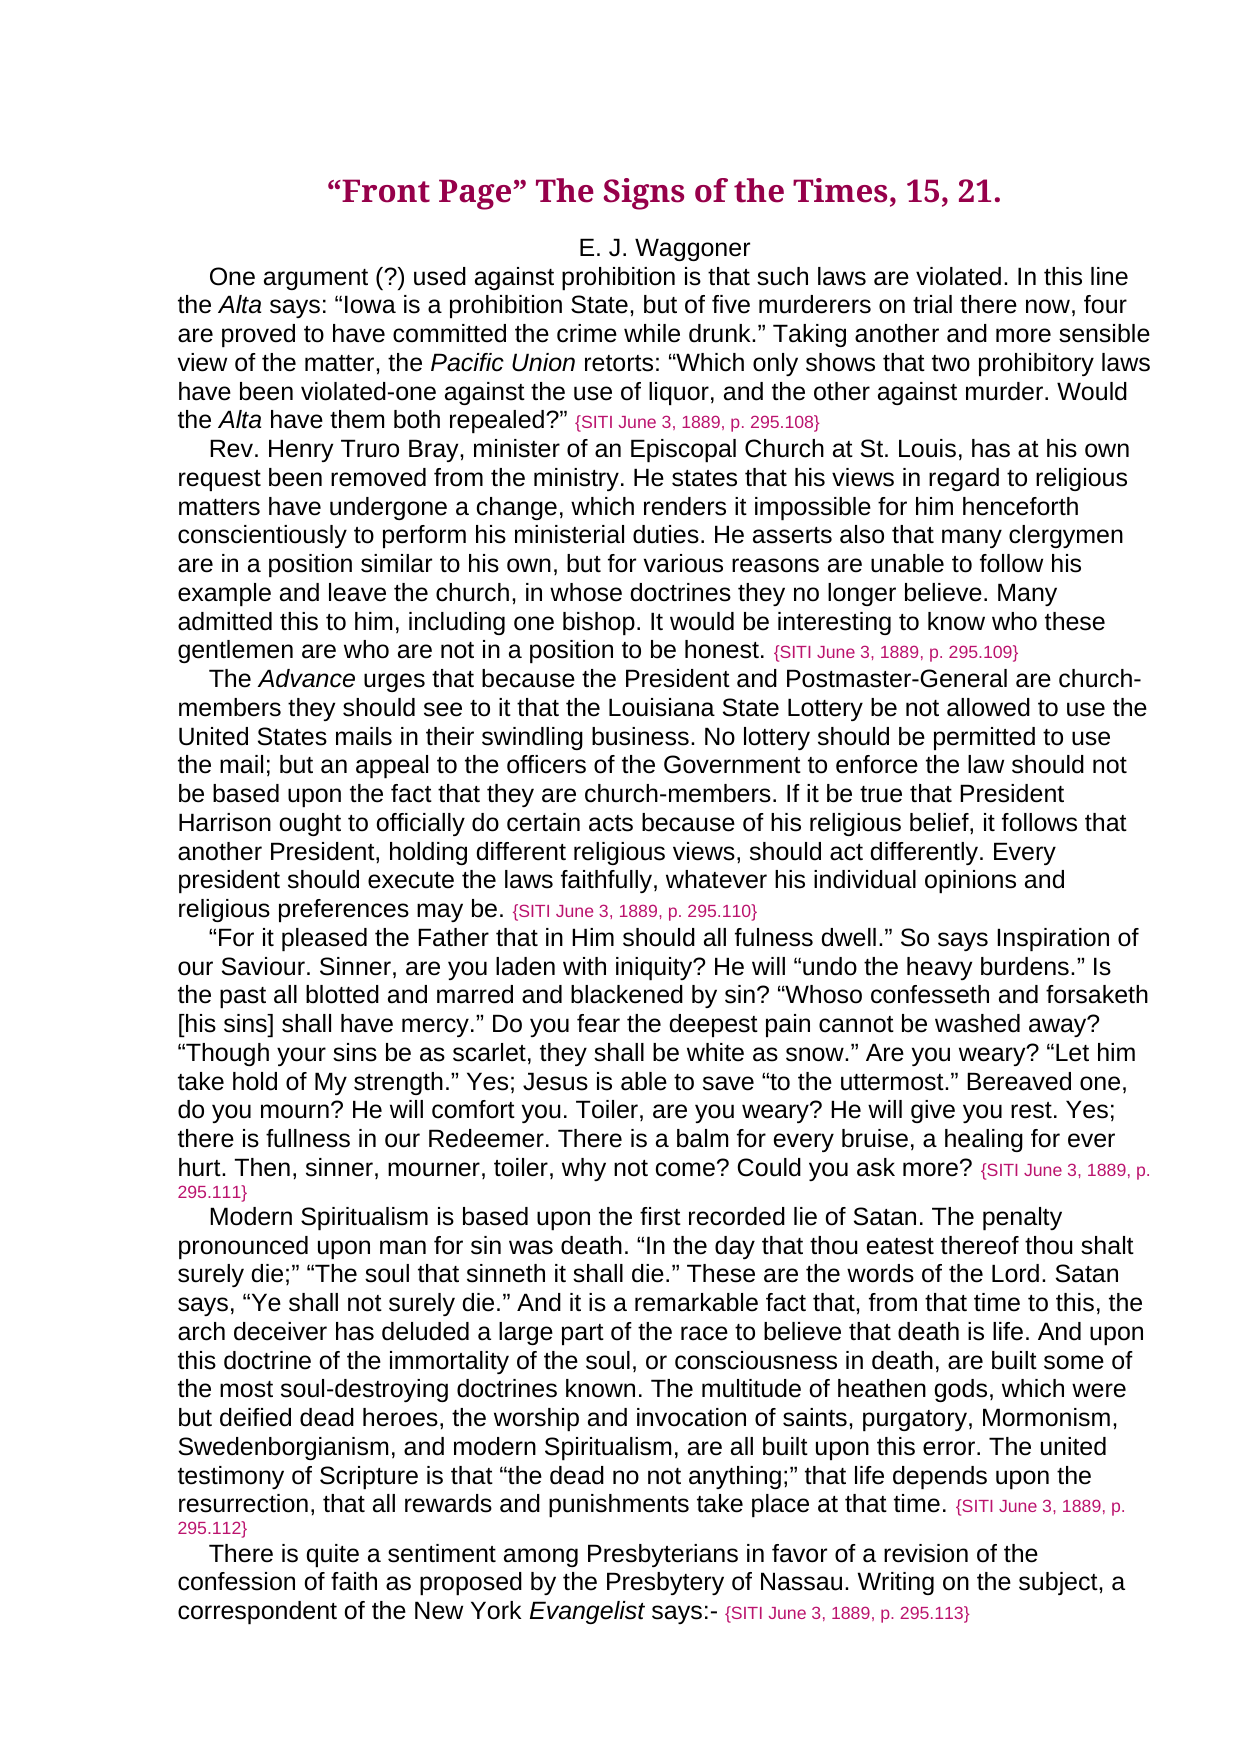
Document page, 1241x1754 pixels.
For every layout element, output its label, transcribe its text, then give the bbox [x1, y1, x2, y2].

text “For it pleased the Father that in Him should all fulness dwell.” So says Inspiration of our Saviour. Sinner, are you laden with iniquity? He will “undo the heavy burdens.” Is the past all blotted and marred and blackened by sin? “Whoso confesseth and forsaketh [his sins] shall have mercy.” Do you fear the deepest pain cannot be washed away? “Though your sins be as scarlet, they shall be white as snow.” Are you weary? “Let him take hold of My strength.” Yes; Jesus is able to save “to the uttermost.” Bereaved one, do you mourn? He will comfort you. Toiler, are you weary? He will give you rest. Yes; there is fullness in our Redeemer. There is a balm for every bruise, a healing for ever hurt. Then, sinner, mourner, toiler, why not come? Could you ask more? {SITI June 3, 1889, p. 295.111} [177, 923, 1152, 1202]
text The Advance urges that because the President and Postmaster-General are church-members they should see to it that the Louisiana State Lottery be not allowed to use the United States mails in their swindling business. No lottery should be permitted to use the mail; but an appeal to the officers of the Government to enforce the law should not be based upon the fact that they are church-members. If it be true that President Harrison ought to officially do certain acts because of his religious belief, it follows that another President, holding different religious views, should act differently. Every president should execute the laws faithfully, whatever his individual opinions and religious preferences may be. {SITI June 3, 1889, p. 295.110} [177, 664, 1152, 923]
text Modern Spiritualism is based upon the first recorded lie of Satan. The penalty pronounced upon man for sin was death. “In the day that thou eatest thereof thou shalt surely die;” “The soul that sinneth it shall die.” These are the words of the Lord. Satan says, “Ye shall not surely die.” And it is a remarkable fact that, from that time to this, the arch deceiver has deluded a large part of the race to believe that death is life. And upon this doctrine of the immortality of the soul, or consciousness in death, are built some of the most soul-destroying doctrines known. The multitude of heathen gods, which were but deified dead heroes, the worship and invocation of saints, purgatory, Mormonism, Swedenborgianism, and modern Spiritualism, are all built upon this error. The united testimony of Scripture is that “the dead no not anything;” that life depends upon the resurrection, that all rewards and punishments take place at that time. {SITI June 3, 1889, p. 295.112} [177, 1202, 1152, 1538]
text Rev. Henry Truro Bray, minister of an Episcopal Church at St. Louis, has at his own request been removed from the ministry. He states that his views in regard to religious matters have undergone a change, which renders it impossible for him henceforth conscientiously to perform his ministerial duties. He asserts also that many clergymen are in a position similar to his own, but for various reasons are unable to follow his example and leave the church, in whose doctrines they no longer believe. Many admitted this to him, including one bishop. It would be interesting to know who these gentlemen are who are not in a position to be honest. {SITI June 3, 1889, p. 295.109} [177, 434, 1152, 664]
text E. J. Waggoner [177, 233, 1152, 261]
text There is quite a sentiment among Presbyterians in favor of a revision of the confession of faith as proposed by the Presbytery of Nassau. Writing on the subject, a correspondent of the New York Evangelist says:- {SITI June 3, 1889, p. 295.113} [177, 1538, 1152, 1625]
text One argument (?) used against prohibition is that such laws are violated. In this line the Alta says: “Iowa is a prohibition State, but of five murderers on trial there now, four are proved to have committed the crime while drunk.” Taking another and more sensible view of the matter, the Pacific Union retorts: “Which only shows that two prohibitory laws have been violated-one against the use of liquor, and the other against murder. Would the Alta have them both repealed?” {SITI June 3, 1889, p. 295.108} [177, 261, 1152, 434]
text “Front Page” The Signs of the Times, 15, 21. [177, 118, 1152, 212]
